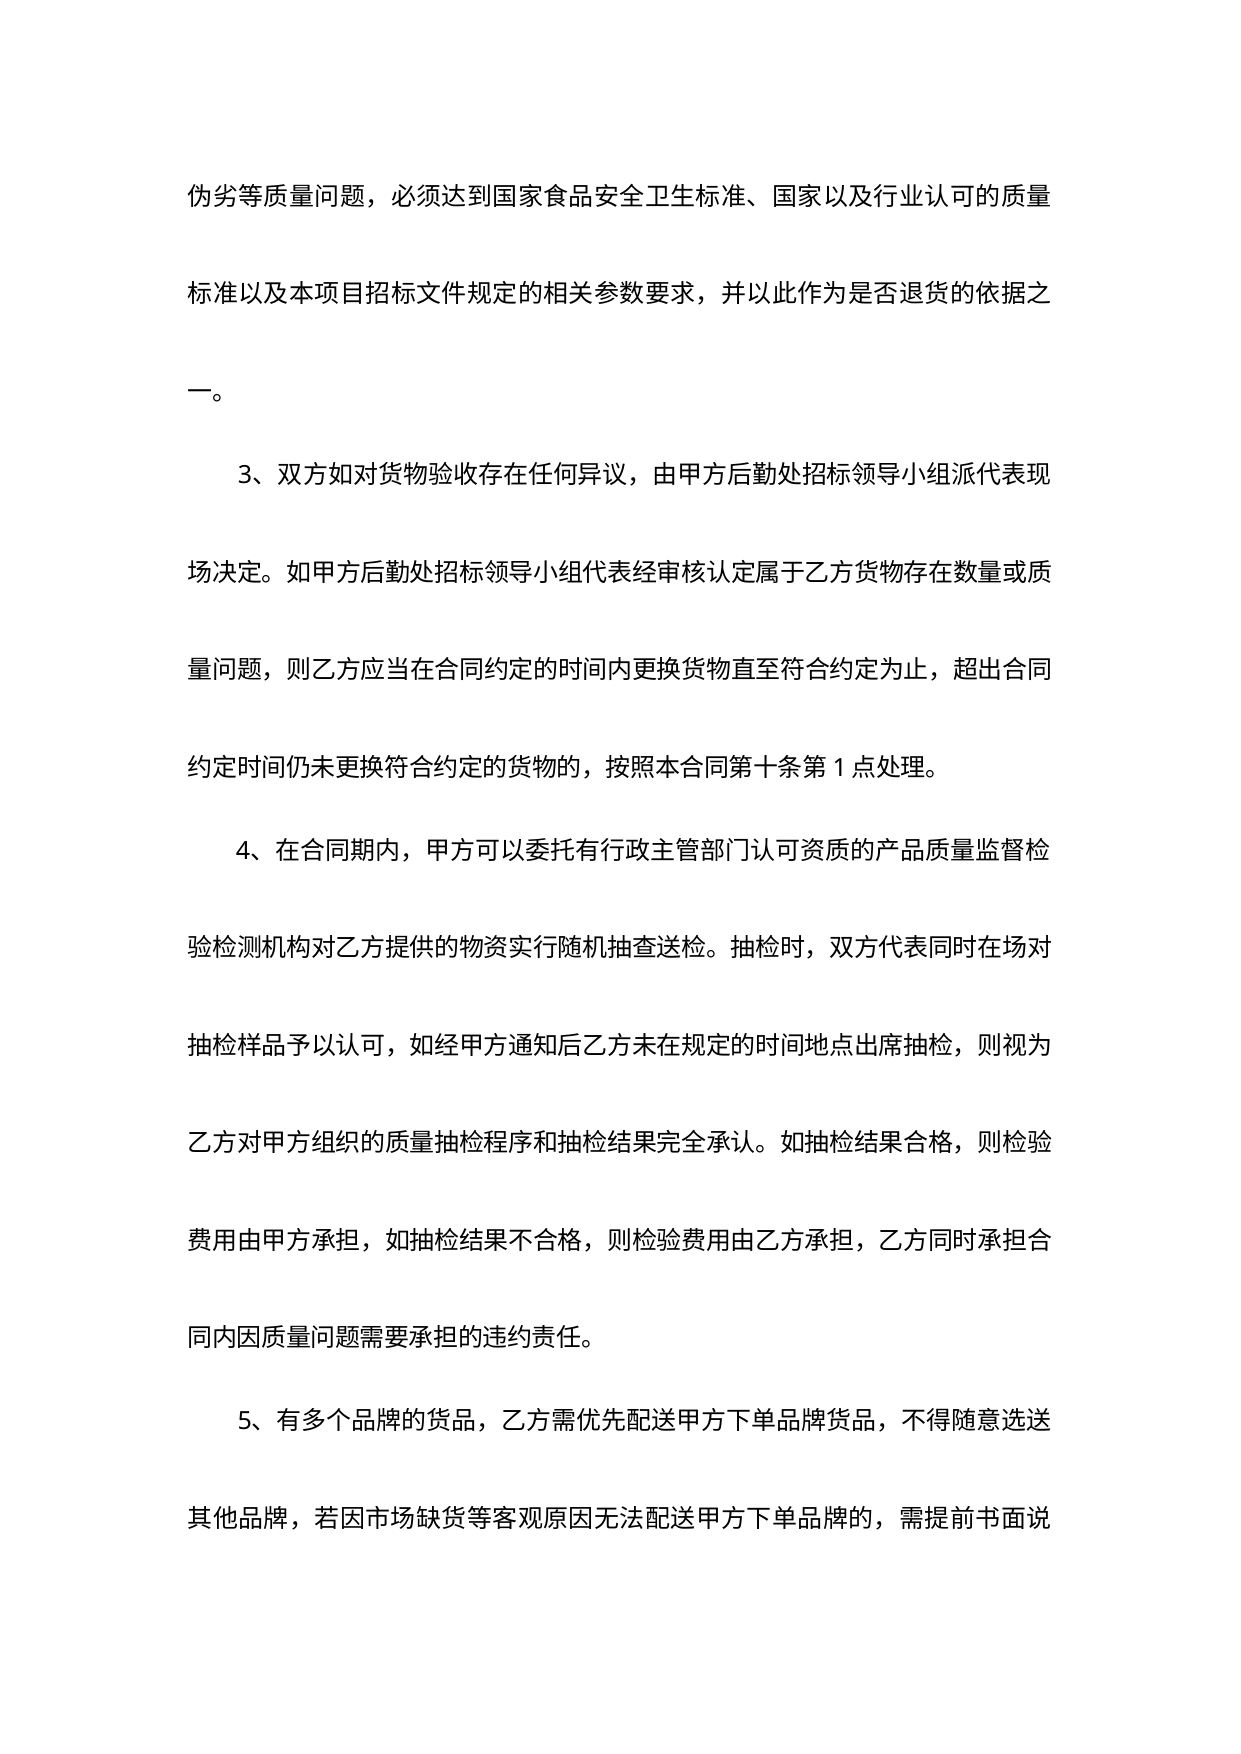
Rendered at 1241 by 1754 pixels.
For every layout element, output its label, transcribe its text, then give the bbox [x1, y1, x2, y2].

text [187, 1386, 1053, 1549]
text 3、双方如对货物验收存在任何异议，由甲方后勤处招标领导小组派代表现场决定。如甲方后勤处招标领导小组代表经审核认定属于乙方货物存在数量或质量问题，则乙方应当在合同约定的时间内更换货物直至符合约定为止，超出合同约定时间仍未更换符合约定的货物的，按照本合同第十条第1点处理。 [188, 440, 1053, 798]
text 4、在合同期内，甲方可以委托有行政主管部门认可资质的产品质量监督检验检测机构对乙方提供的物资实行随机抽查送检。抽检时，双方代表同时在场对抽检样品予以认可，如经甲方通知后乙方未在规定的时间地点出席抽检，则视为乙方对甲方组织的质量抽检程序和抽检结果完全承认。如抽检结果合格，则检验费用由甲方承担，如抽检结果不合格，则检验费用由乙方承担，乙方同时承担合同内因质量问题需要承担的违约责任。 [187, 816, 1053, 1368]
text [187, 162, 1053, 422]
